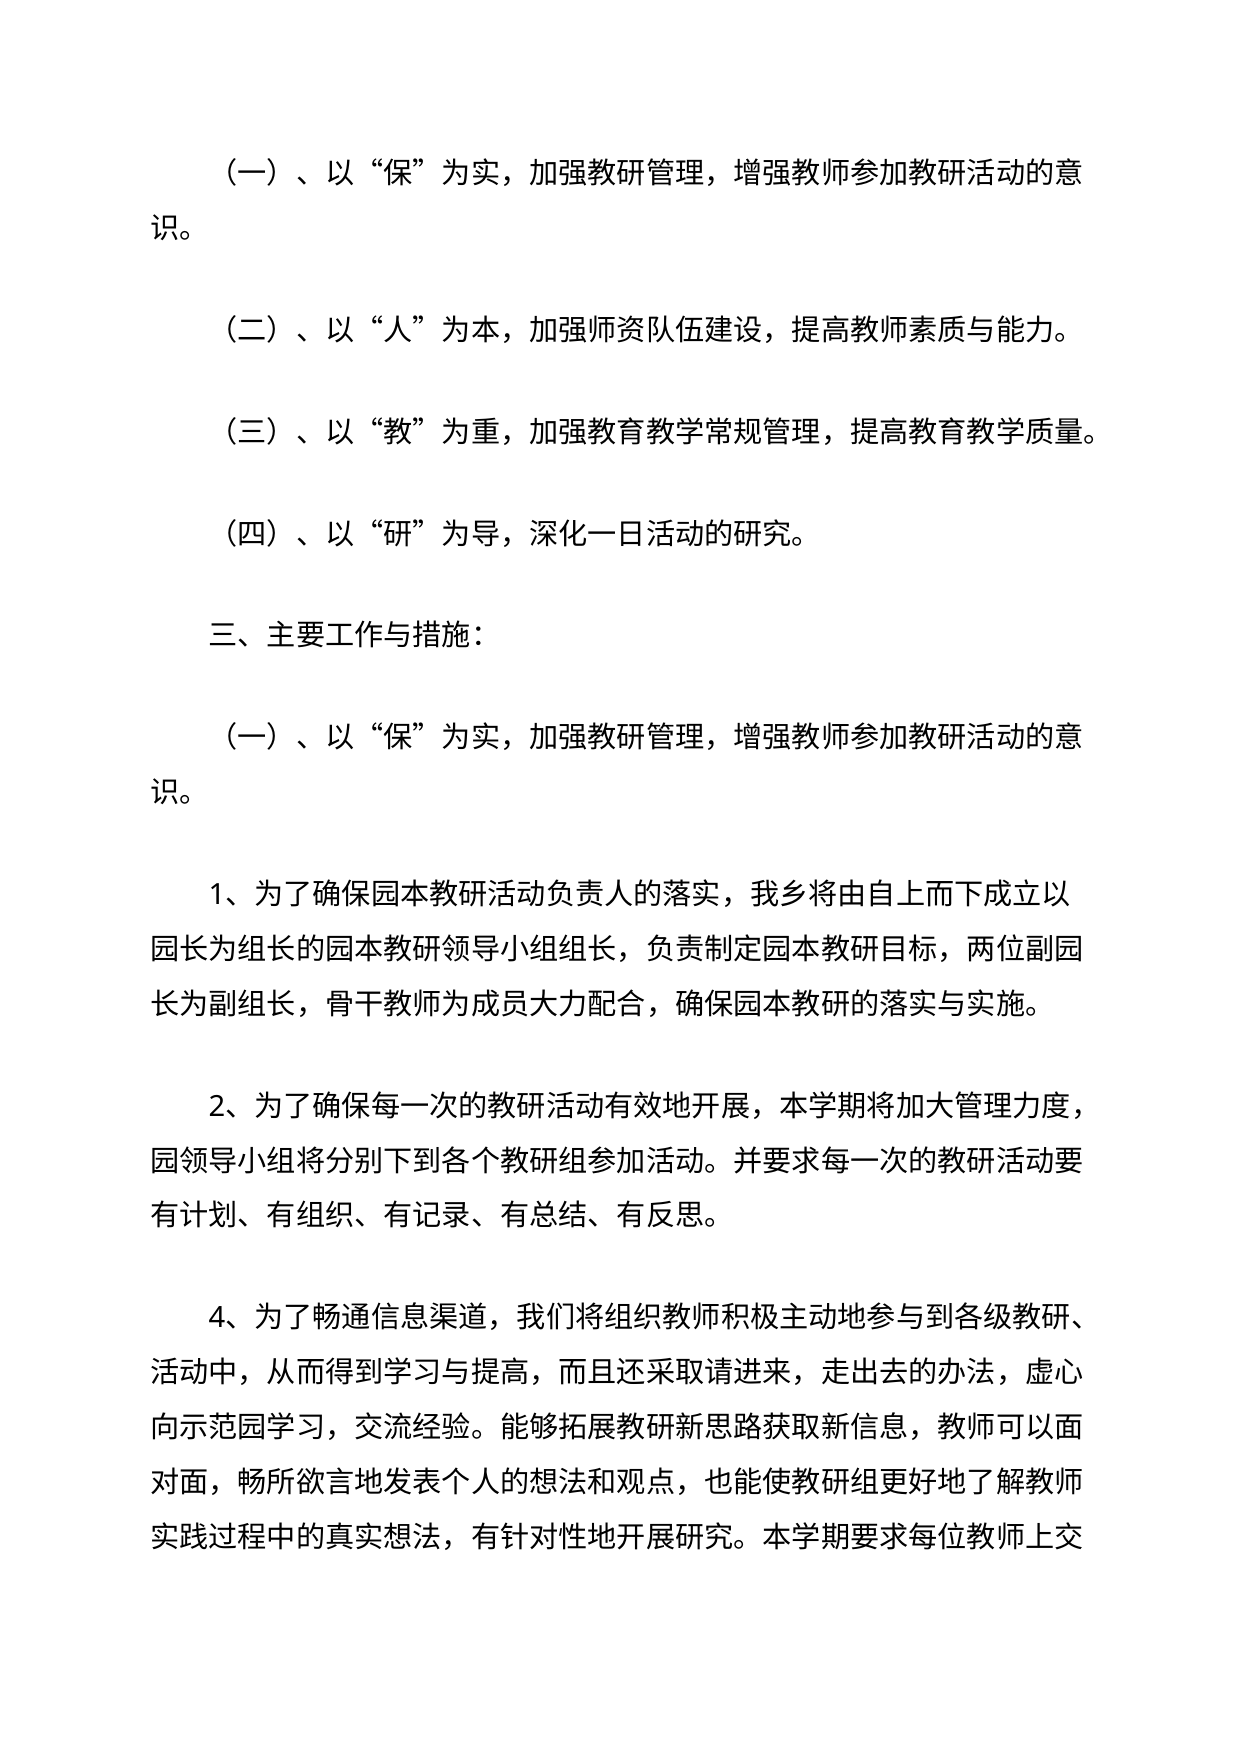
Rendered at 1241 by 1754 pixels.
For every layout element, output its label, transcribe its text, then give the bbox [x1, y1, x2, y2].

text （四）、以“研”为导，深化一日活动的研究。 [150, 510, 1090, 552]
text （一）、以“保”为实，加强教研管理，增强教师参加教研活动的意识。 [150, 714, 1090, 811]
text （三）、以“教”为重，加强教育教学常规管理，提高教育教学质量。 [150, 408, 1090, 451]
text 2、为了确保每一次的教研活动有效地开展，本学期将加大管理力度，园领导小组将分别下到各个教研组参加活动。并要求每一次的教研活动要有计划、有组织、有记录、有总结、有反思。 [150, 1082, 1090, 1234]
text 1、为了确保园本教研活动负责人的落实，我乡将由自上而下成立以园长为组长的园本教研领导小组组长，负责制定园本教研目标，两位副园长为副组长，骨干教师为成员大力配合，确保园本教研的落实与实施。 [150, 870, 1090, 1023]
text 三、主要工作与措施： [150, 612, 1090, 654]
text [150, 1294, 1090, 1556]
text （二）、以“人”为本，加强师资队伍建设，提高教师素质与能力。 [150, 307, 1090, 349]
text （一）、以“保”为实，加强教研管理，增强教师参加教研活动的意识。 [150, 150, 1090, 247]
